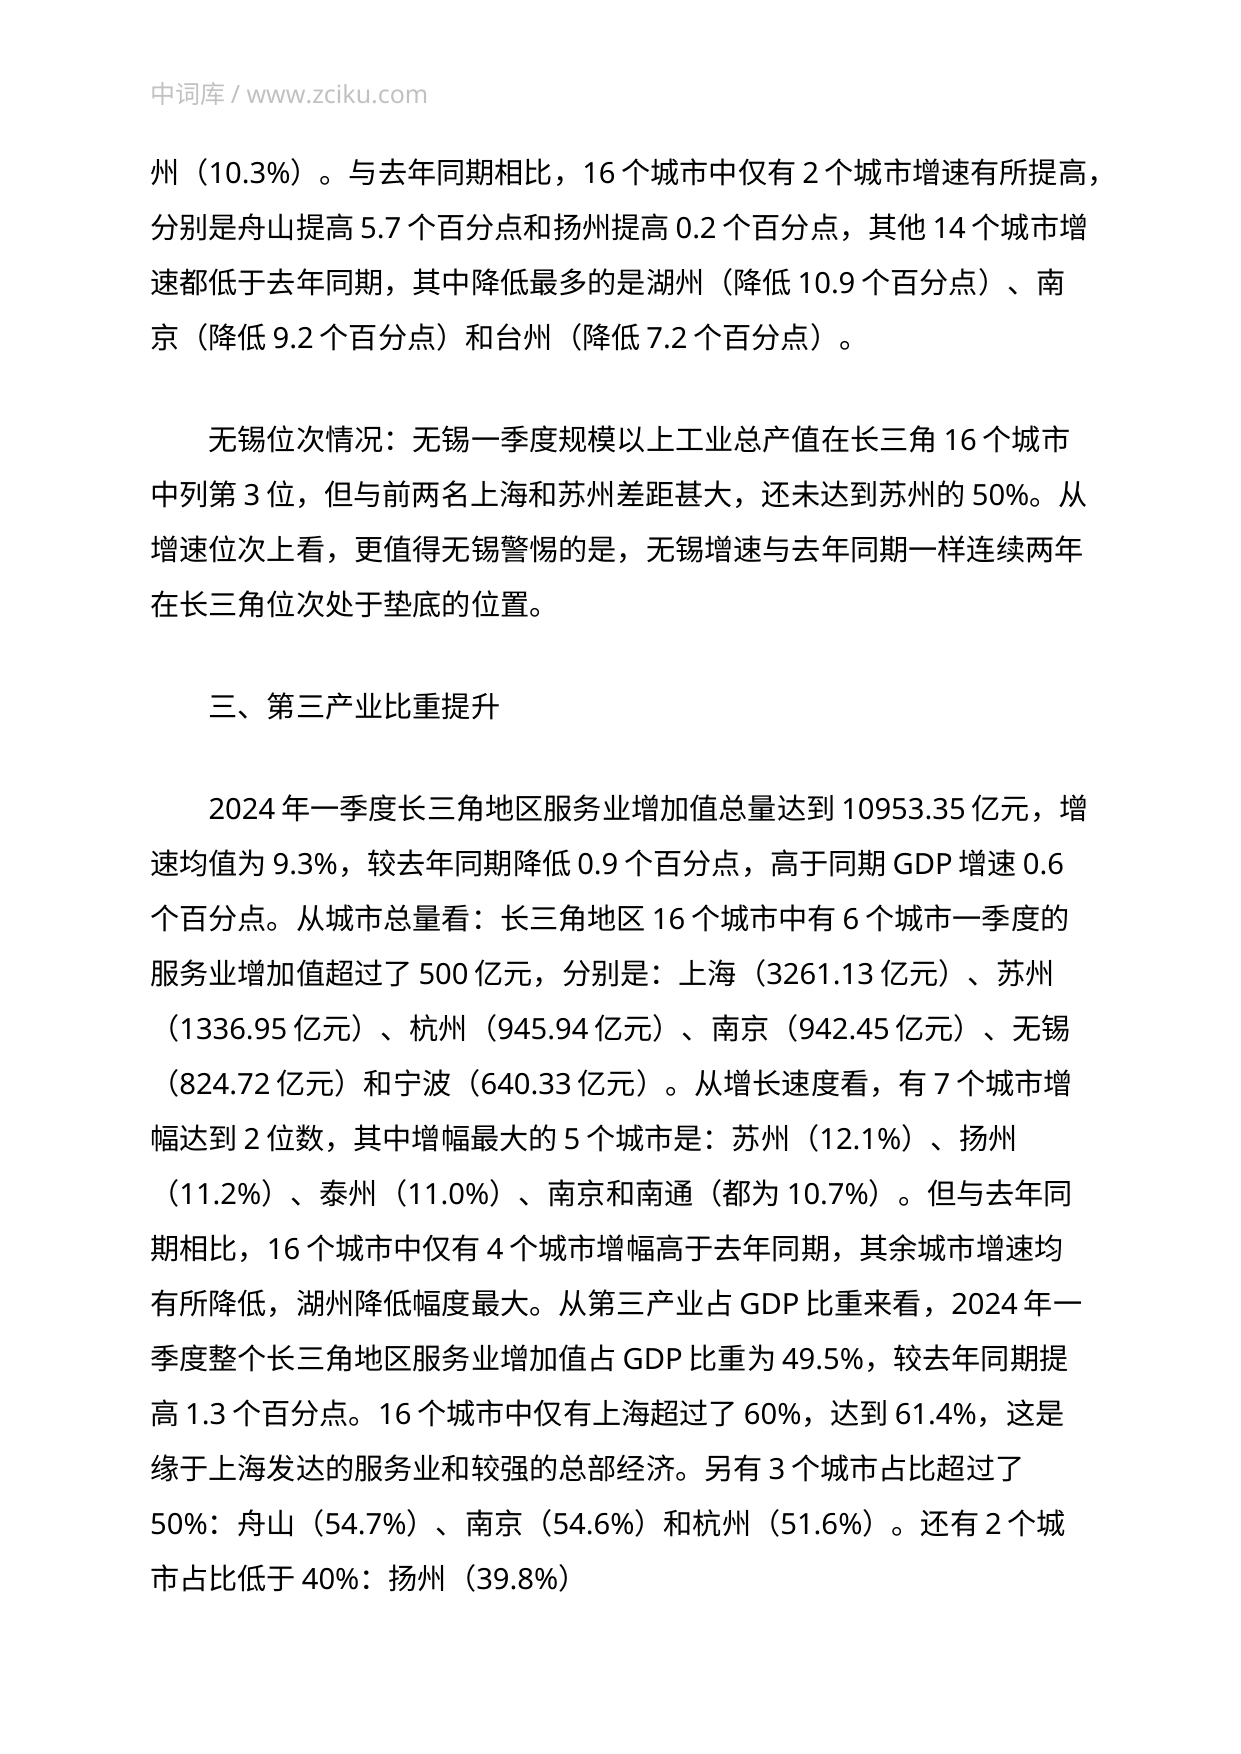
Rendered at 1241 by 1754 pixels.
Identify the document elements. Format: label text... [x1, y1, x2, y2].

text 2024年一季度长三角地区服务业增加值总量达到10953.35亿元，增速均值为9.3%，较去年同期降低0.9个百分点，高于同期GDP增速0.6个百分点。从城市总量看：长三角地区16个城市中有6个城市一季度的服务业增加值超过了500亿元，分别是：上海（3261.13亿元）、苏州（1336.95亿元）、杭州（945.94亿元）、南京（942.45亿元）、无锡（824.72亿元）和宁波（640.33亿元）。从增长速度看，有7个城市增幅达到2位数，其中增幅最大的5个城市是：苏州（12.1%）、扬州（11.2%）、泰州（11.0%）、南京和南通（都为10.7%）。但与去年同期相比，16个城市中仅有4个城市增幅高于去年同期，其余城市增速均有所降低，湖州降低幅度最大。从第三产业占GDP比重来看，2024年一季度整个长三角地区服务业增加值占GDP比重为49.5%，较去年同期提高1.3个百分点。16个城市中仅有上海超过了60%，达到61.4%，这是缘于上海发达的服务业和较强的总部经济。另有3个城市占比超过了50%：舟山（54.7%）、南京（54.6%）和杭州（51.6%）。还有2个城市占比低于40%：扬州（39.8%） [150, 785, 1090, 1598]
text 三、第三产业比重提升 [150, 684, 1090, 726]
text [150, 150, 1090, 357]
text 无锡位次情况：无锡一季度规模以上工业总产值在长三角16个城市中列第3位，但与前两名上海和苏州差距甚大，还未达到苏州的50%。从增速位次上看，更值得无锡警惕的是，无锡增速与去年同期一样连续两年在长三角位次处于垫底的位置。 [150, 417, 1090, 624]
